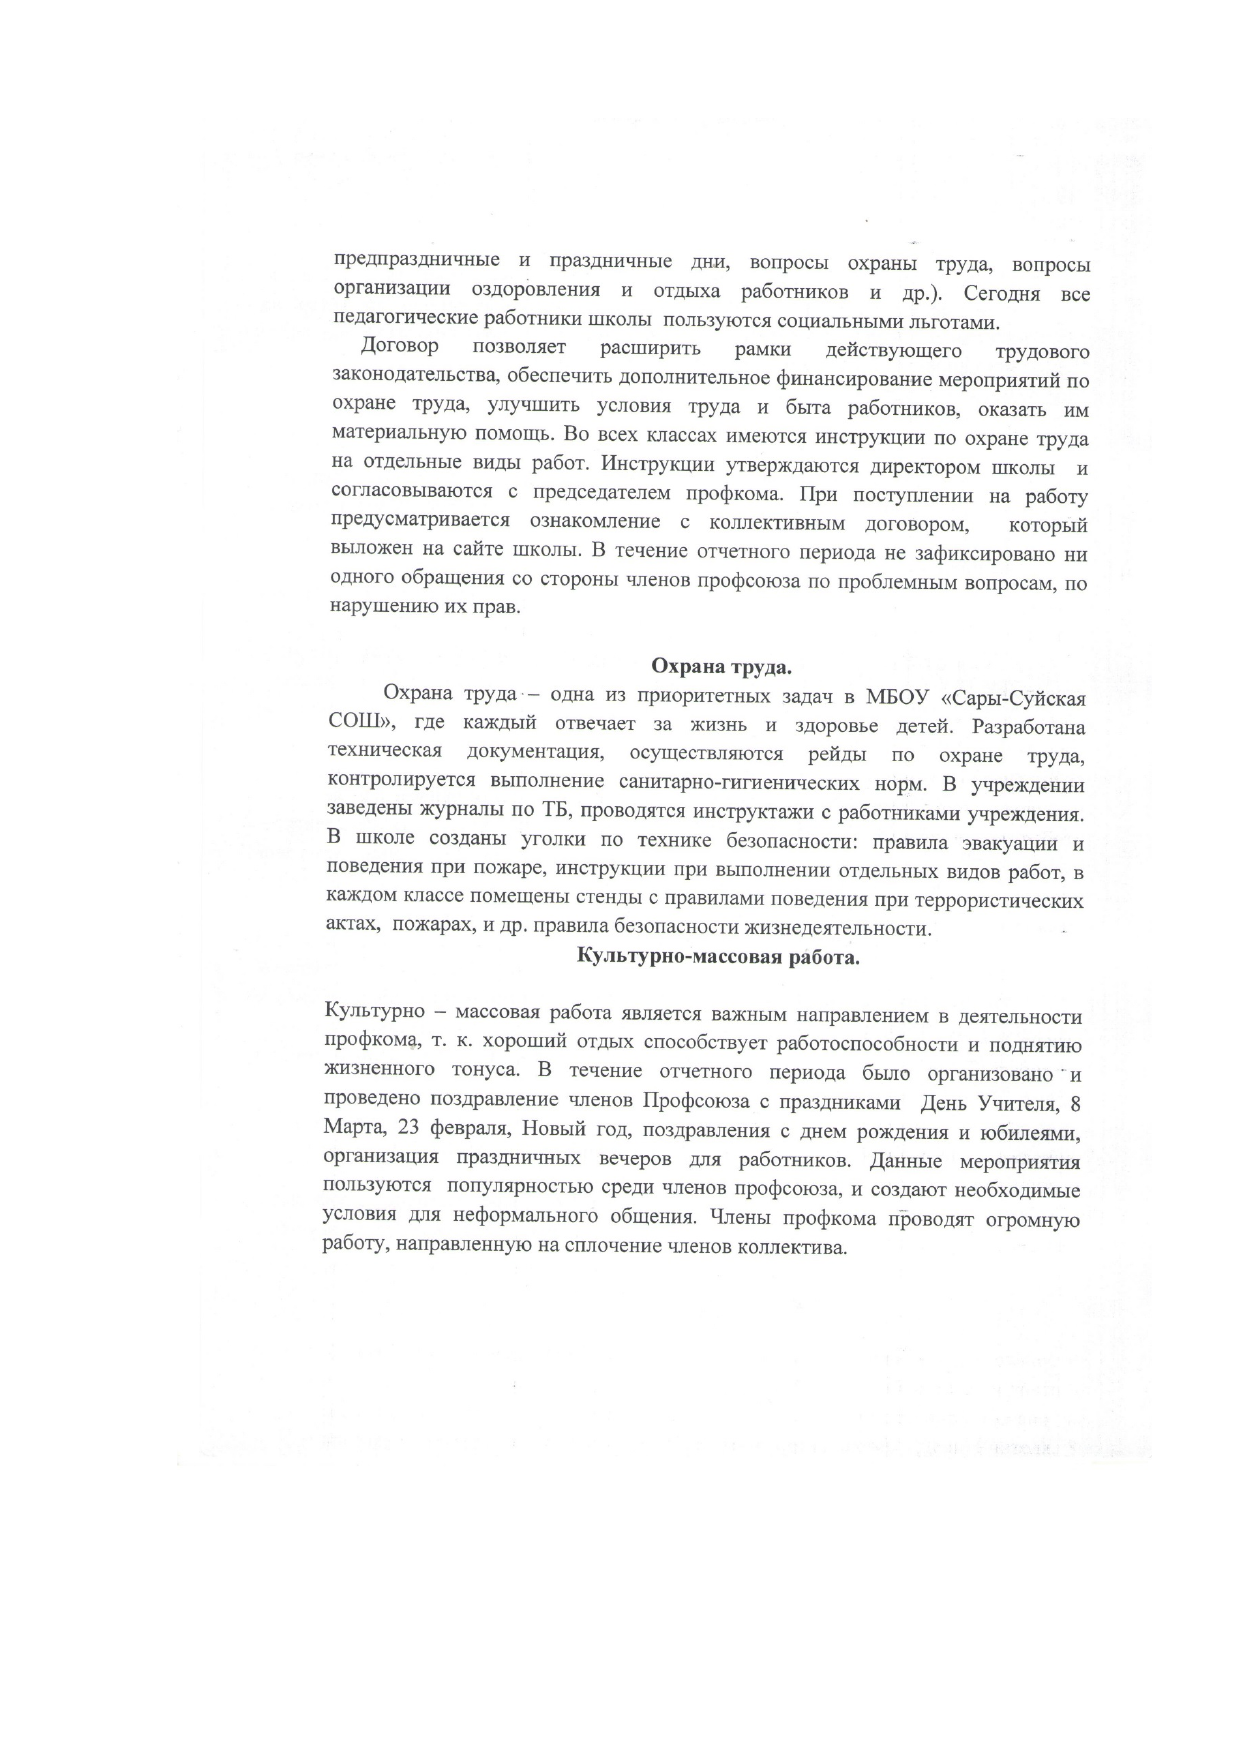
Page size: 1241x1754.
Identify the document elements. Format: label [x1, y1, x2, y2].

picture [177, 118, 1152, 1470]
